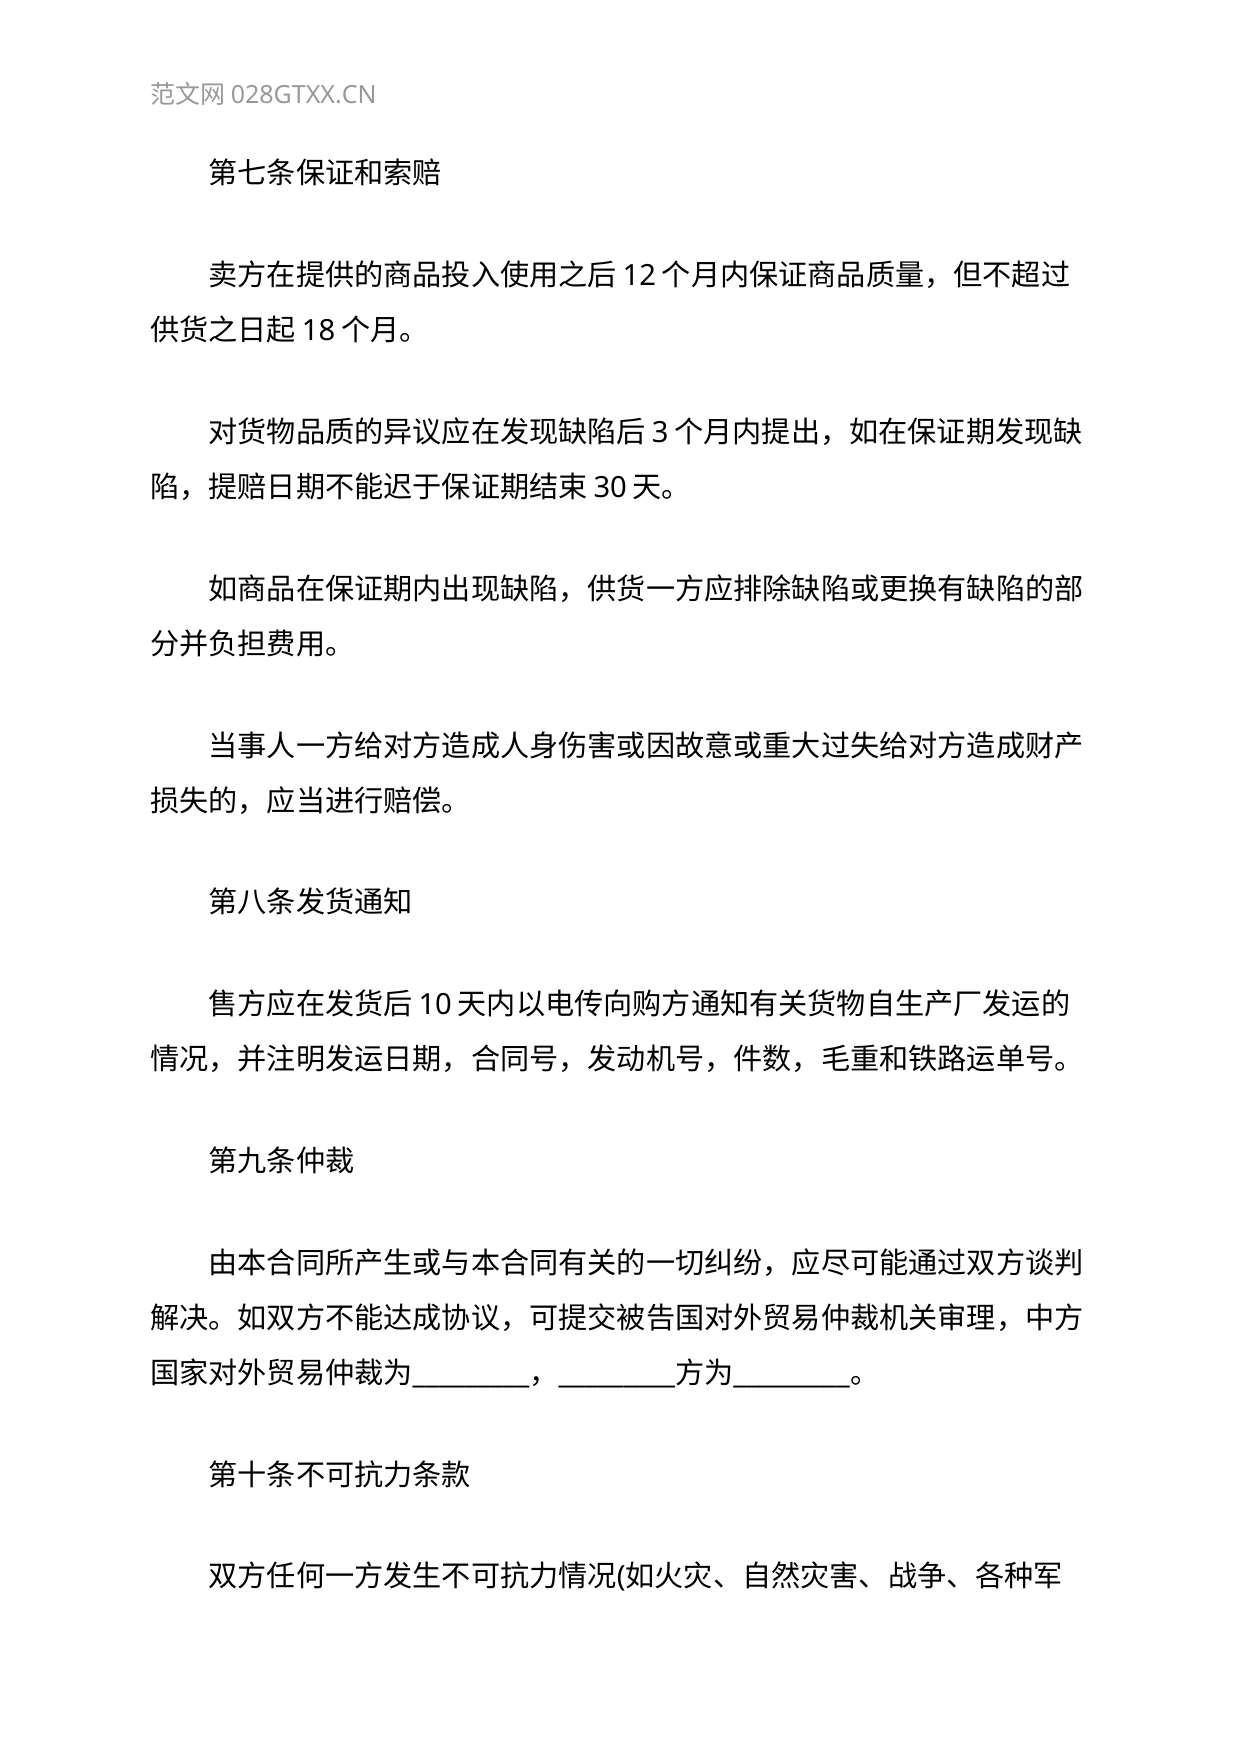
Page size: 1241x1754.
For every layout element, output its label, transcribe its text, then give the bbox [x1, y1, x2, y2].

text 由本合同所产生或与本合同有关的一切纠纷，应尽可能通过双方谈判解决。如双方不能达成协议，可提交被告国对外贸易仲裁机关审理，中方国家对外贸易仲裁为_________，_________方为_________。 [150, 1239, 1090, 1392]
text 卖方在提供的商品投入使用之后12个月内保证商品质量，但不超过供货之日起18个月。 [150, 252, 1090, 349]
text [150, 1553, 1090, 1595]
text 对货物品质的异议应在发现缺陷后3个月内提出，如在保证期发现缺陷，提赔日期不能迟于保证期结束30天。 [150, 409, 1090, 506]
text 第八条发货通知 [150, 879, 1090, 921]
text 当事人一方给对方造成人身伤害或因故意或重大过失给对方造成财产损失的，应当进行赔偿。 [150, 722, 1090, 819]
text 第七条保证和索赔 [150, 150, 1090, 192]
text 第十条不可抗力条款 [150, 1451, 1090, 1493]
text 售方应在发货后10天内以电传向购方通知有关货物自生产厂发运的情况，并注明发运日期，合同号，发动机号，件数，毛重和铁路运单号。 [150, 981, 1090, 1078]
text 第九条仲裁 [150, 1138, 1090, 1180]
text 如商品在保证期内出现缺陷，供货一方应排除缺陷或更换有缺陷的部分并负担费用。 [150, 566, 1090, 663]
